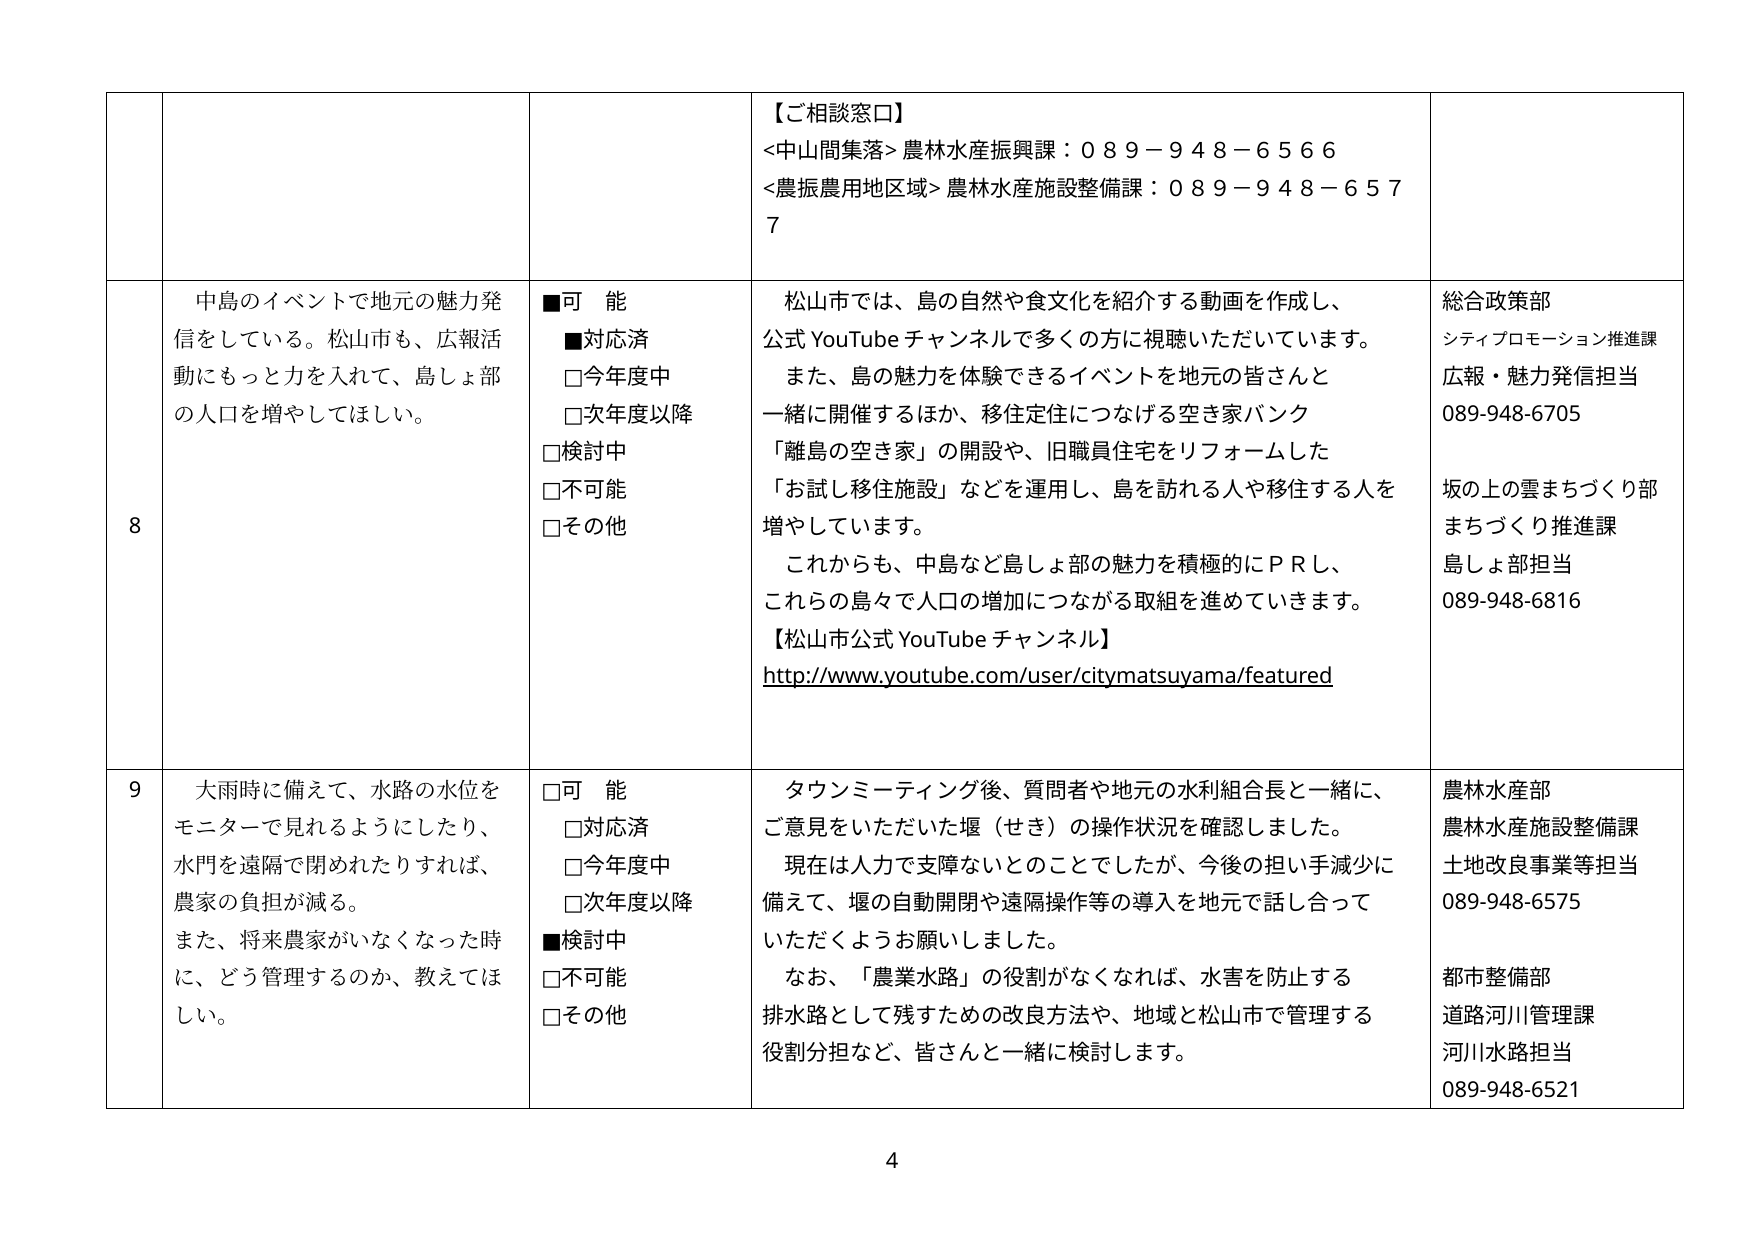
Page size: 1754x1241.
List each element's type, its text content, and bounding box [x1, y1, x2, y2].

table_cell 9 [107, 770, 162, 1107]
table_cell ■可 能 ■対応済 □今年度中 □次年度以降 □検討中 □不可能 □その他 [530, 281, 751, 769]
table_cell 8 [107, 281, 162, 769]
table_cell 7 [107, 93, 162, 280]
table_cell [1431, 93, 1683, 280]
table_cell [530, 93, 751, 280]
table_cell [752, 93, 1430, 280]
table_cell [1431, 770, 1683, 1107]
table_cell 松山市では、島の自然や食文化を紹介する動画を作成し、 公式YouTubeチャンネルで多くの方に視聴いただいています。 また、島の魅力を体験できるイベントを地元の皆さんと 一緒に開催するほか、移住定住につなげる空き家バンク 「離島の空き家」の開設や、旧職員住宅をリフォームした 「お試し移住施設」などを運用し、島を訪れる人や移住する人を 増やしています。 これからも、中島など島しょ部の魅力を積極的にＰＲし、 これらの島々で人口の増加につながる取組を進めていきます。 【松山市公式YouTubeチャンネル】 http://www.youtube.com/user/citymatsuyama/featured [752, 281, 1430, 769]
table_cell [752, 770, 1430, 1107]
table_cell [163, 770, 529, 1107]
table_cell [530, 770, 751, 1107]
table_cell 総合政策部 シティプロモーション推進課 広報・魅力発信担当 089-948-6705 坂の上の雲まちづくり部 まちづくり推進課 島しょ部担当 089-948-6816 [1431, 281, 1683, 769]
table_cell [163, 93, 529, 280]
table_cell 中島のイベントで地元の魅力発信をしている。松山市も、広報活動にもっと力を入れて、島しょ部の人口を増やしてほしい。 [163, 281, 529, 769]
